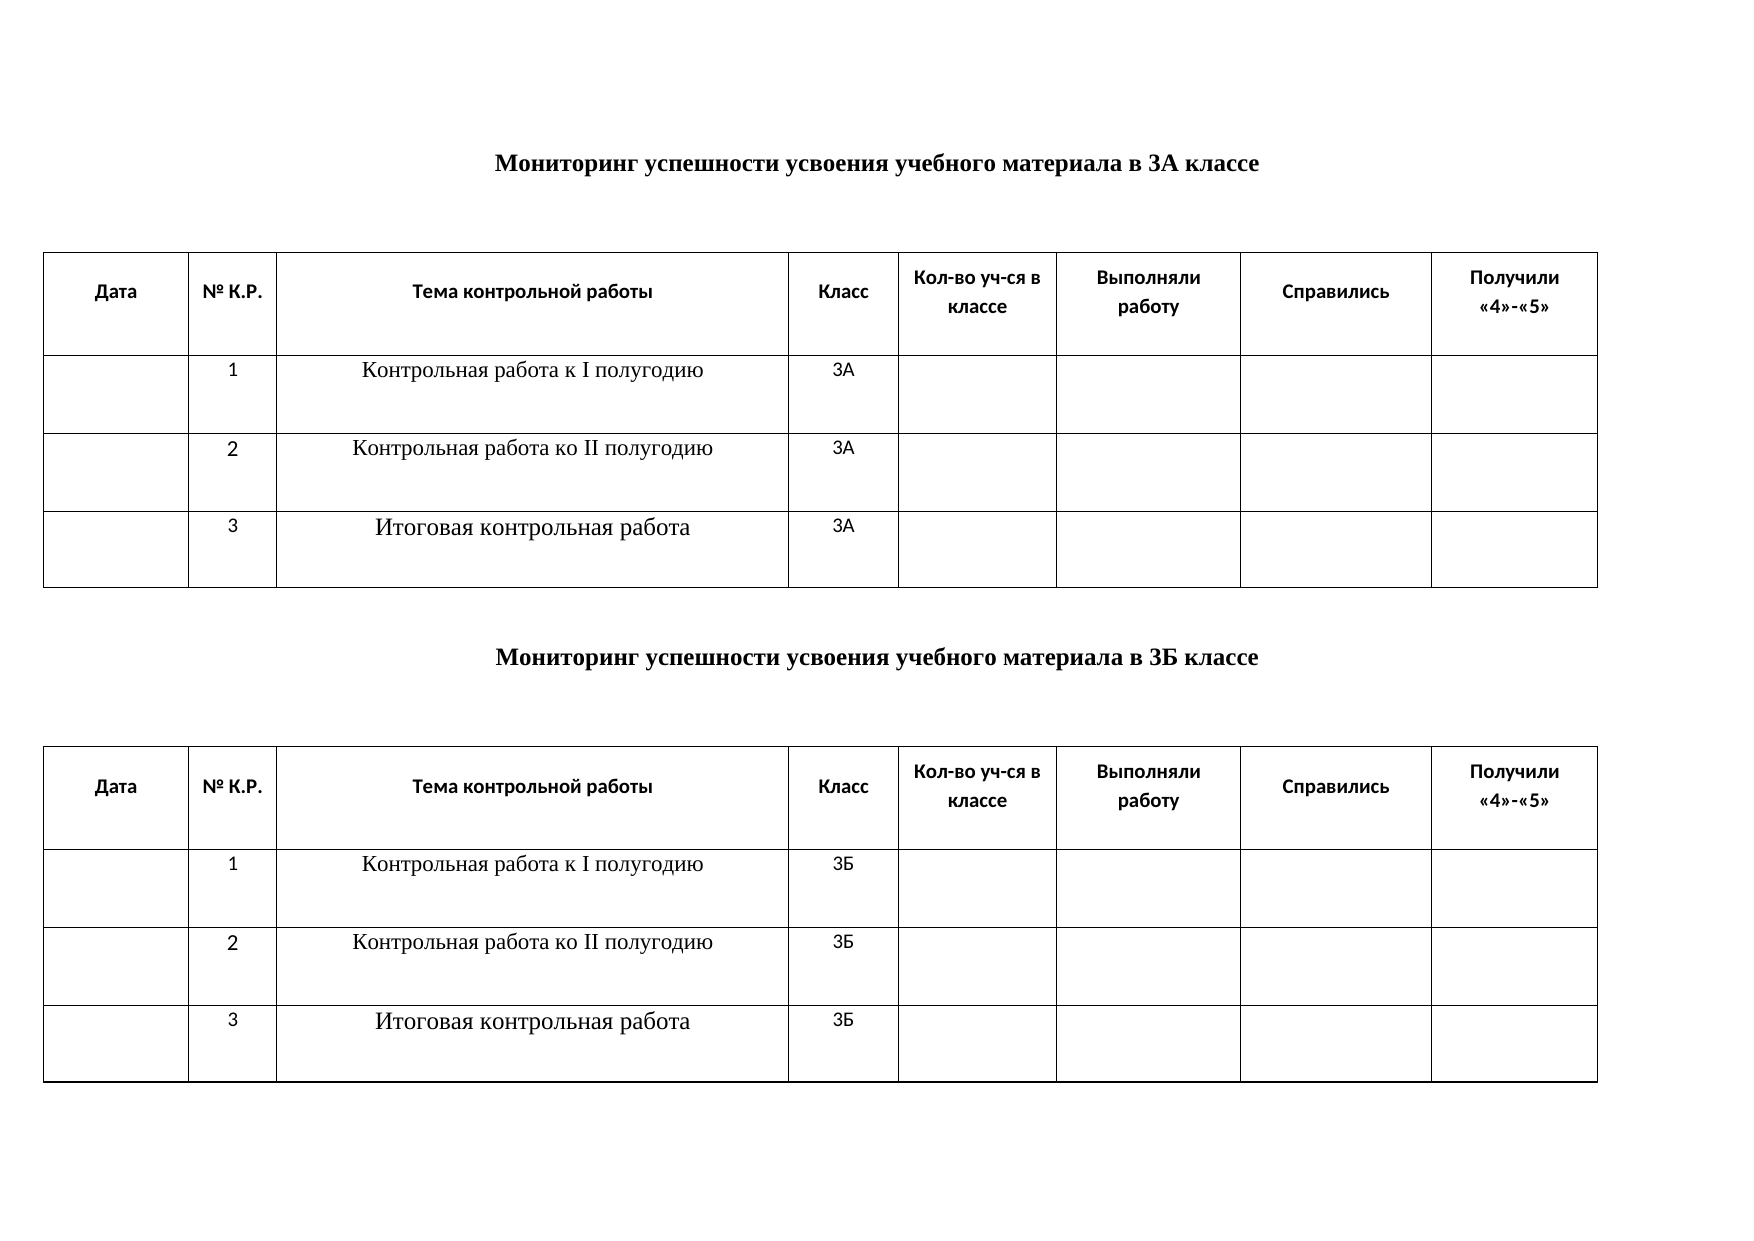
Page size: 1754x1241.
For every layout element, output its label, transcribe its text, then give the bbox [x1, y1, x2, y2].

table_cell [899, 512, 1056, 587]
table_cell [1057, 434, 1240, 511]
table_cell [1057, 928, 1240, 1005]
table_cell 3А [789, 434, 898, 511]
table_cell 2 [189, 434, 276, 511]
table_header Кол-во уч-ся в классе [899, 747, 1056, 849]
table_cell Итоговая контрольная работа [277, 1006, 788, 1081]
table_header Выполняли работу [1057, 747, 1240, 849]
text Мониторинг успешности усвоения учебного материала в 3Б классе [118, 642, 1636, 671]
table_cell [899, 850, 1056, 927]
table_cell [44, 356, 188, 433]
table_cell Контрольная работа к I полугодию [277, 356, 788, 433]
table_header № К.Р. [189, 253, 276, 355]
table_cell Контрольная работа ко II полугодию [277, 434, 788, 511]
table_header Тема контрольной работы [277, 253, 788, 355]
table_cell 3Б [789, 928, 898, 1005]
table_cell [1241, 356, 1431, 433]
table_cell [1432, 1006, 1597, 1081]
table_cell 3Б [789, 850, 898, 927]
table_cell [1241, 850, 1431, 927]
table_cell [899, 434, 1056, 511]
table_cell [1241, 1006, 1431, 1081]
table_cell Контрольная работа ко II полугодию [277, 928, 788, 1005]
table_header Получили «4»-«5» [1432, 253, 1597, 355]
table_header № К.Р. [189, 747, 276, 849]
table_header Класс [789, 253, 898, 355]
table_cell [44, 434, 188, 511]
table_cell [44, 1006, 188, 1081]
table_cell Контрольная работа к I полугодию [277, 850, 788, 927]
table_cell [1432, 434, 1597, 511]
table_cell 2 [189, 928, 276, 1005]
table_header Получили «4»-«5» [1432, 747, 1597, 849]
table_cell [899, 1006, 1056, 1081]
table_header Кол-во уч-ся в классе [899, 253, 1056, 355]
table_cell 3 [189, 512, 276, 587]
table_cell 3А [789, 512, 898, 587]
table_cell [1057, 850, 1240, 927]
table_cell [1241, 512, 1431, 587]
table_cell 3 [189, 1006, 276, 1081]
table_header Дата [44, 747, 188, 849]
table_cell [1057, 512, 1240, 587]
table_header Справились [1241, 747, 1431, 849]
table_cell [1432, 850, 1597, 927]
table_cell [1241, 434, 1431, 511]
table_cell [44, 928, 188, 1005]
table_cell 1 [189, 356, 276, 433]
table_cell 1 [189, 850, 276, 927]
table_header Справились [1241, 253, 1431, 355]
table_header Класс [789, 747, 898, 849]
table_cell 3Б [789, 1006, 898, 1081]
text Мониторинг успешности усвоения учебного материала в 3А классе [118, 148, 1636, 176]
table_cell [44, 512, 188, 587]
table_header Тема контрольной работы [277, 747, 788, 849]
table_cell [899, 356, 1056, 433]
table_cell [899, 928, 1056, 1005]
table_cell [44, 850, 188, 927]
table_cell [1432, 512, 1597, 587]
table_header Выполняли работу [1057, 253, 1240, 355]
table_cell [1432, 356, 1597, 433]
table_cell [1432, 928, 1597, 1005]
table_cell [1057, 1006, 1240, 1081]
table_cell [1057, 356, 1240, 433]
table_cell Итоговая контрольная работа [277, 512, 788, 587]
table_cell 3А [789, 356, 898, 433]
table_cell [1241, 928, 1431, 1005]
table_header Дата [44, 253, 188, 355]
